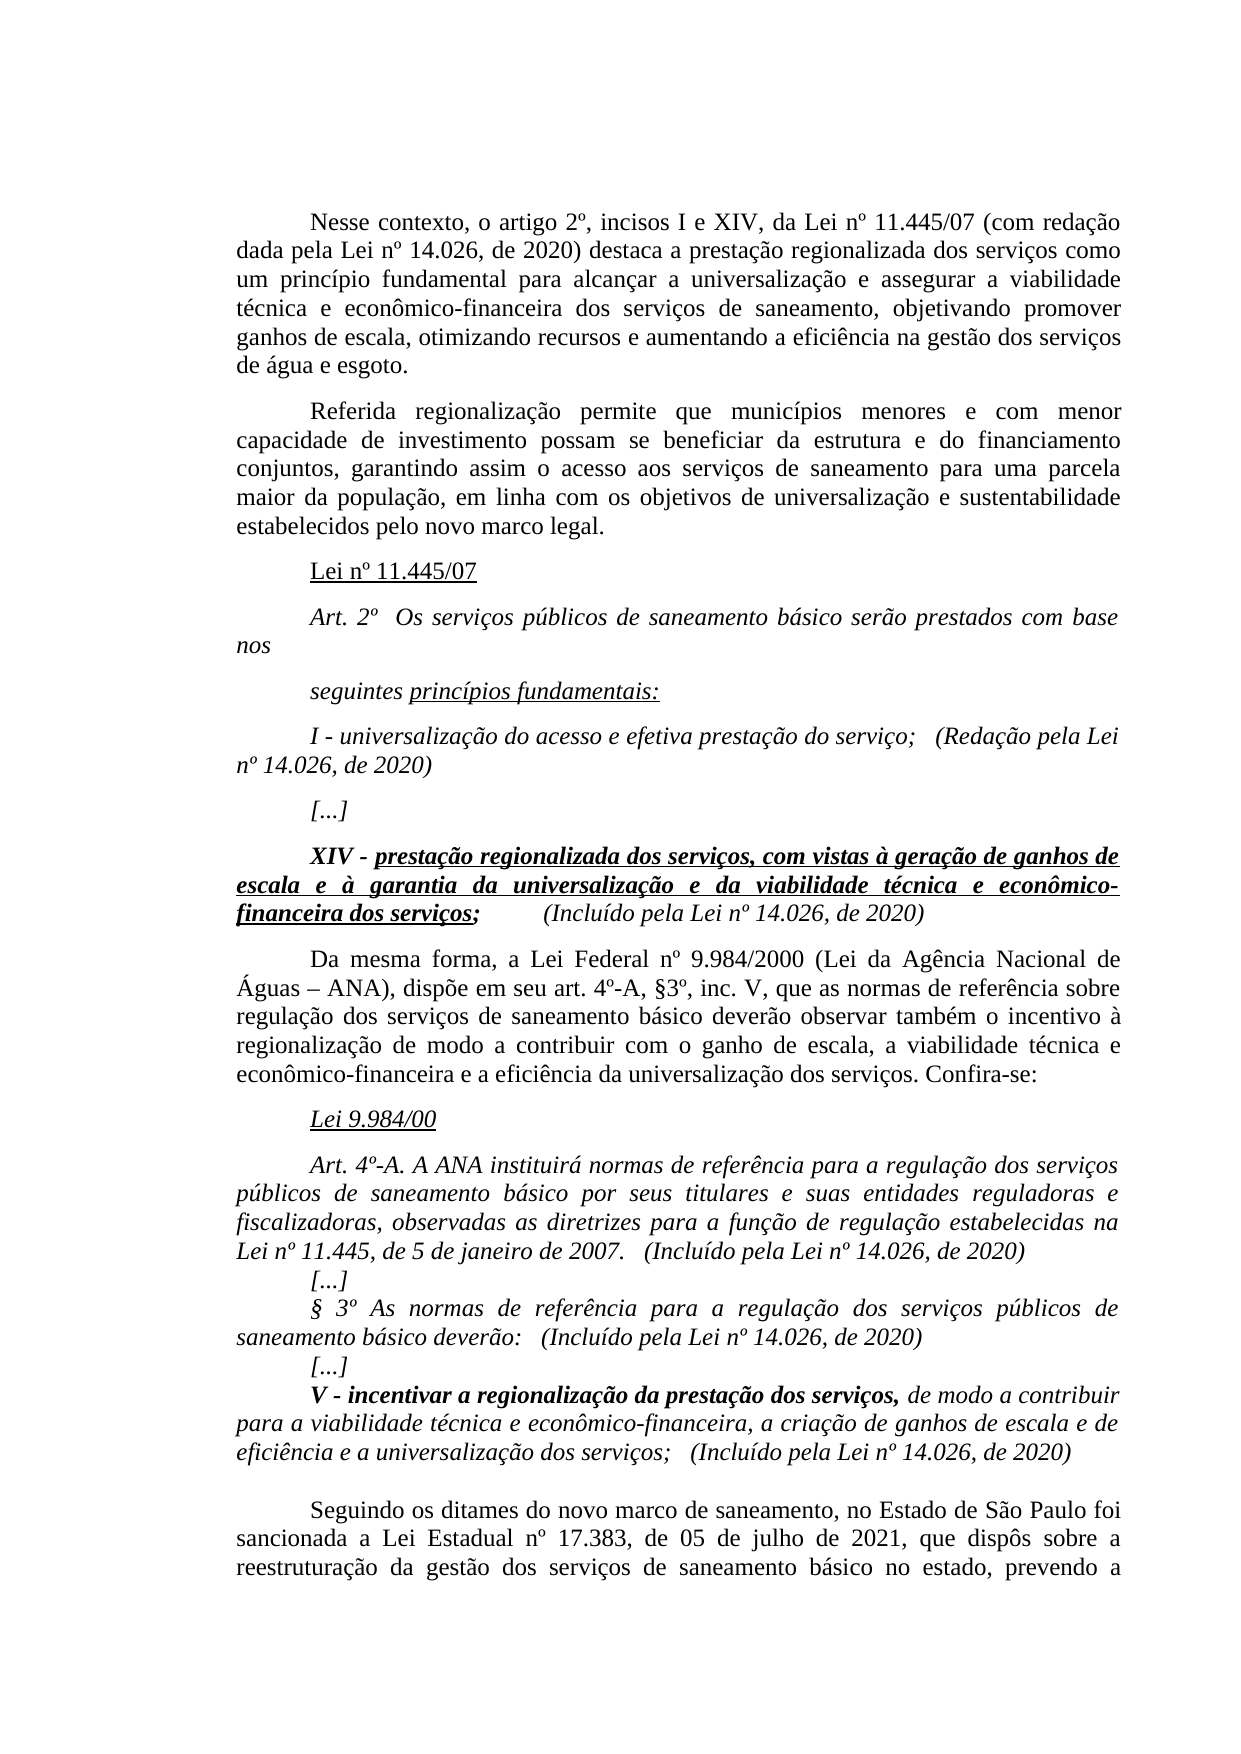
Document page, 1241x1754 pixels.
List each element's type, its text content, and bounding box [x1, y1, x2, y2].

text [...] [236, 796, 1122, 824]
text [236, 1495, 1122, 1581]
text [...] [236, 1265, 1122, 1293]
text Art. 2º Os serviços públicos de saneamento básico serão prestados com base nos [236, 602, 1122, 659]
text Da mesma forma, a Lei Federal nº 9.984/2000 (Lei da Agência Nacional de Águas – ANA), dispõe em seu art. 4º-A, §3º, inc. V, que as normas de referência sobre regulação dos serviços de saneamento básico deverão observar também o incentivo à regionalização de modo a contribuir com o ganho de escala, a viabilidade técnica e econômico-financeira e a eficiência da universalização dos serviços. Confira-se: [236, 944, 1122, 1088]
text Nesse contexto, o artigo 2º, incisos I e XIV, da Lei nº 11.445/07 (com redação dada pela Lei nº 14.026, de 2020) destaca a prestação regionalizada dos serviços como um princípio fundamental para alcançar a universalização e assegurar a viabilidade técnica e econômico-financeira dos serviços de saneamento, objetivando promover ganhos de escala, otimizando recursos e aumentando a eficiência na gestão dos serviços de água e esgoto. [236, 207, 1122, 379]
text Lei 9.984/00 [236, 1104, 1122, 1133]
text V - incentivar a regionalização da prestação dos serviços, de modo a contribuir para a viabilidade técnica e econômico-financeira, a criação de ganhos de escala e de eficiência e a universalização dos serviços; (Incluído pela Lei nº 14.026, de 2020) [236, 1380, 1122, 1466]
text Referida regionalização permite que municípios menores e com menor capacidade de investimento possam se beneficiar da estrutura e do financiamento conjuntos, garantindo assim o acesso aos serviços de saneamento para uma parcela maior da população, em linha com os objetivos de universalização e sustentabilidade estabelecidos pelo novo marco legal. [236, 396, 1122, 540]
text I - universalização do acesso e efetiva prestação do serviço; (Redação pela Lei nº 14.026, de 2020) [236, 721, 1122, 779]
text seguintes princípios fundamentais: [236, 676, 1122, 705]
text XIV - prestação regionalizada dos serviços, com vistas à geração de ganhos de escala e à garantia da universalização e da viabilidade técnica e econômico-financeira dos serviços; (Incluído pela Lei nº 14.026, de 2020) [236, 841, 1122, 927]
text Art. 4º-A. A ANA instituirá normas de referência para a regulação dos serviços públicos de saneamento básico por seus titulares e suas entidades reguladoras e fiscalizadoras, observadas as diretrizes para a função de regulação estabelecidas na Lei nº 11.445, de 5 de janeiro de 2007. (Incluído pela Lei nº 14.026, de 2020) [236, 1150, 1122, 1265]
text § 3º As normas de referência para a regulação dos serviços públicos de saneamento básico deverão: (Incluído pela Lei nº 14.026, de 2020) [236, 1293, 1122, 1351]
text [...] [236, 1351, 1122, 1380]
text Lei nº 11.445/07 [236, 556, 1122, 585]
